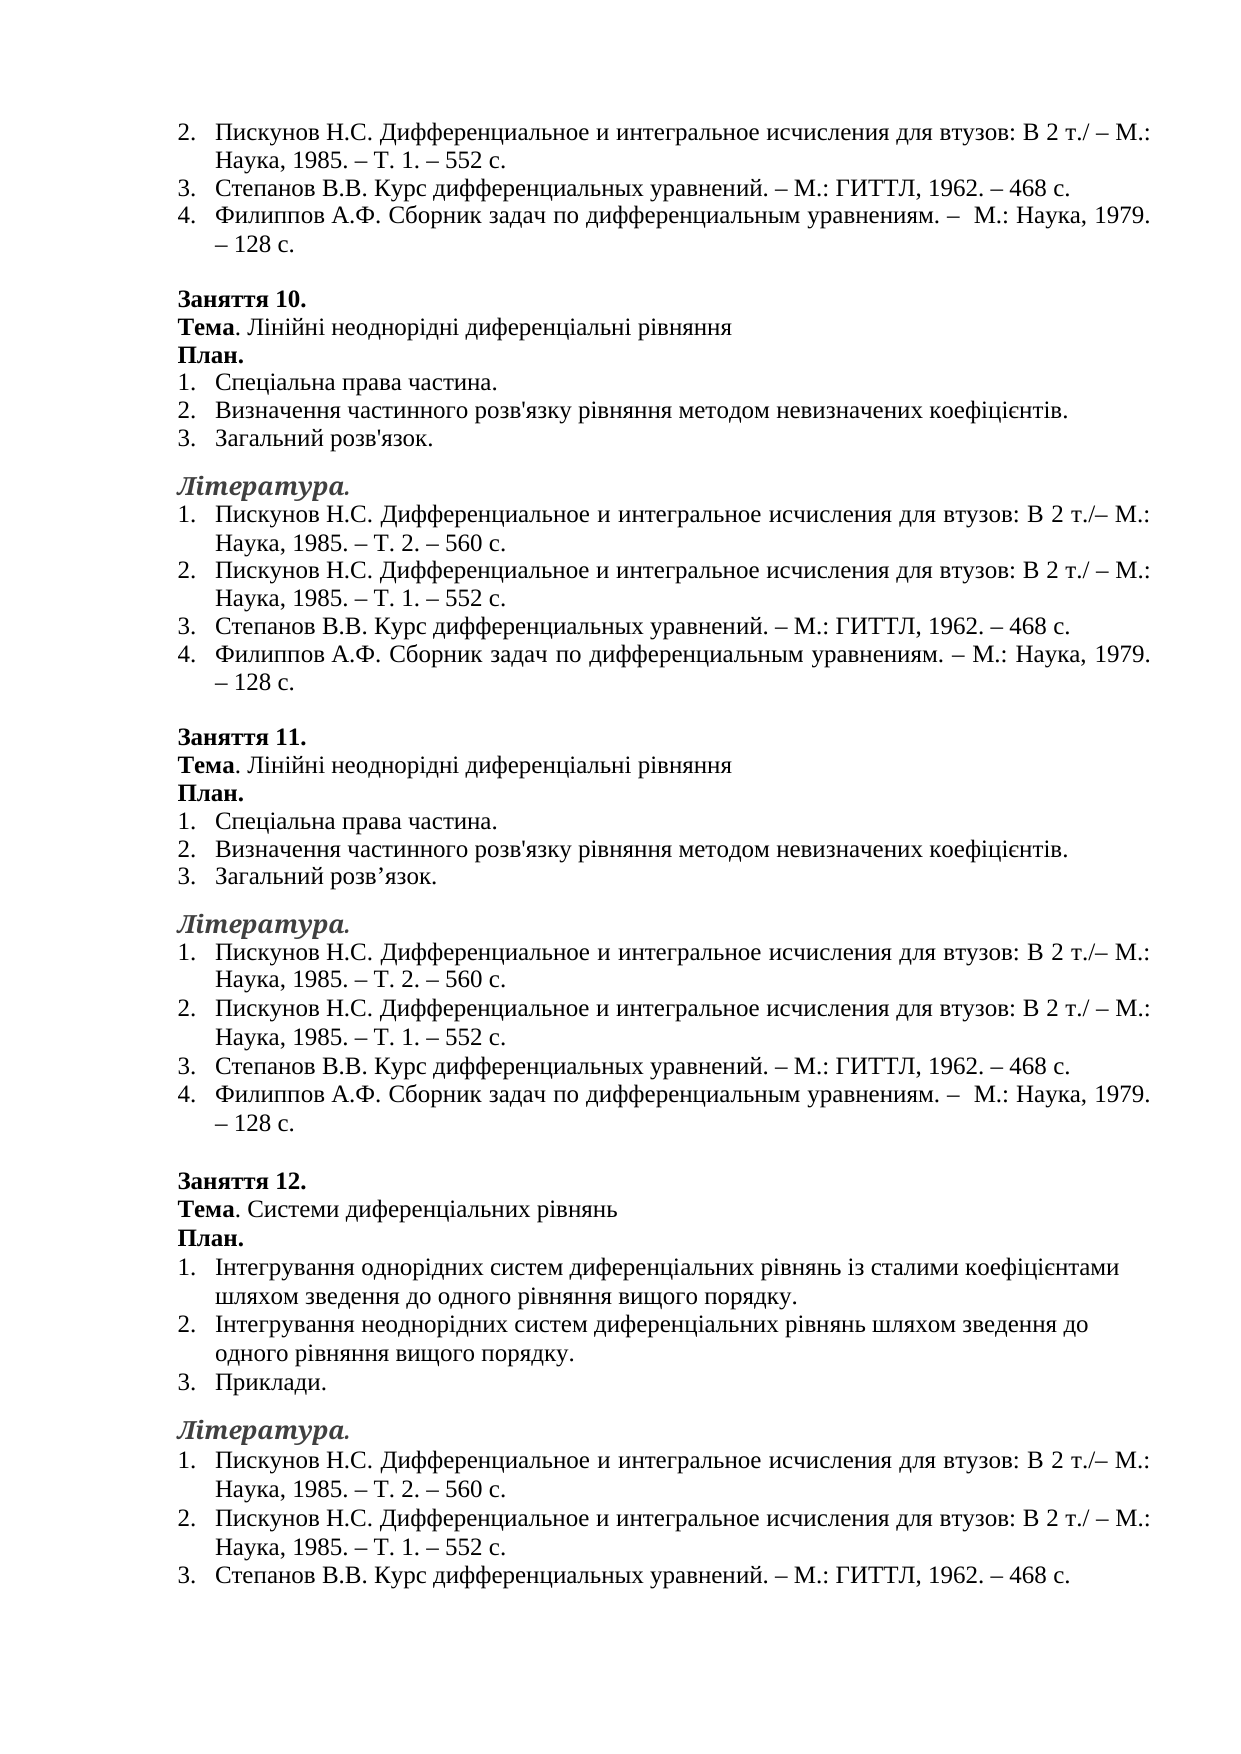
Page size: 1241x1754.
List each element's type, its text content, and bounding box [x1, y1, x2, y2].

text План. [177, 1223, 1152, 1252]
list Пискунов Н.С. Дифференциальное и интегральное исчисления для втузов: В 2 т./– М.: Наука, 1985. – Т. 2. – 560 с. [177, 1445, 1152, 1503]
subtitle Література. [177, 473, 1152, 501]
list Степанов В.В. Курс дифференциальных уравнений. – М.: ГИТТЛ, 1962. – 468 с. [177, 612, 1152, 640]
text Тема. Лінійні неоднорідні диференціальні рівняння [177, 751, 1152, 779]
text План. [177, 779, 1152, 807]
text Заняття 12. [177, 1166, 1152, 1194]
list Приклади. [177, 1367, 1152, 1396]
list Пискунов Н.С. Дифференциальное и интегральное исчисления для втузов: В 2 т./ – М.: Наука, 1985. – Т. 1. – 552 с. [177, 118, 1152, 174]
text Заняття 10. [177, 285, 1152, 313]
list Филиппов А.Ф. Сборник задач по дифференциальным уравнениям. – М.: Наука, 1979. – 128 с. [177, 1079, 1152, 1137]
text Тема. Системи диференціальних рівнянь [177, 1194, 1152, 1223]
text Тема. Лінійні неоднорідні диференціальні рівняння [177, 313, 1152, 341]
subtitle Література. [177, 1417, 1152, 1445]
list Загальний розв’язок. [177, 863, 1152, 890]
list Загальний розв'язок. [177, 424, 1152, 452]
text План. [177, 341, 1152, 369]
list Филиппов А.Ф. Сборник задач по дифференциальным уравнениям. – М.: Наука, 1979. – 128 с. [177, 640, 1152, 696]
list Пискунов Н.С. Дифференциальное и интегральное исчисления для втузов: В 2 т./ – М.: Наука, 1985. – Т. 1. – 552 с. [177, 1503, 1152, 1560]
list Степанов В.В. Курс дифференциальных уравнений. – М.: ГИТТЛ, 1962. – 468 с. [177, 1051, 1152, 1079]
subtitle Література. [177, 911, 1152, 938]
list Інтегрування неоднорідних систем диференціальних рівнянь шляхом зведення до одного рівняння вищого порядку. [177, 1309, 1152, 1367]
list Спеціальна права частина. [177, 369, 1152, 396]
text Заняття 11. [177, 723, 1152, 751]
list Спеціальна права частина. [177, 807, 1152, 835]
list Визначення частинного розв'язку рівняння методом невизначених коефіцієнтів. [177, 396, 1152, 424]
list Филиппов А.Ф. Сборник задач по дифференциальным уравнениям. – М.: Наука, 1979. – 128 с. [177, 202, 1152, 257]
list Пискунов Н.С. Дифференциальное и интегральное исчисления для втузов: В 2 т./– М.: Наука, 1985. – Т. 2. – 560 с. [177, 938, 1152, 993]
list Пискунов Н.С. Дифференциальное и интегральное исчисления для втузов: В 2 т./ – М.: Наука, 1985. – Т. 1. – 552 с. [177, 556, 1152, 612]
list Степанов В.В. Курс дифференциальных уравнений. – М.: ГИТТЛ, 1962. – 468 с. [177, 174, 1152, 202]
list Пискунов Н.С. Дифференциальное и интегральное исчисления для втузов: В 2 т./– М.: Наука, 1985. – Т. 2. – 560 с. [177, 501, 1152, 556]
list Визначення частинного розв'язку рівняння методом невизначених коефіцієнтів. [177, 835, 1152, 863]
list Степанов В.В. Курс дифференциальных уравнений. – М.: ГИТТЛ, 1962. – 468 с. [177, 1560, 1152, 1589]
list Пискунов Н.С. Дифференциальное и интегральное исчисления для втузов: В 2 т./ – М.: Наука, 1985. – Т. 1. – 552 с. [177, 993, 1152, 1051]
list Інтегрування однорідних систем диференціальних рівнянь із сталими коефіцієнтами шляхом зведення до одного рівняння вищого порядку. [177, 1252, 1152, 1309]
